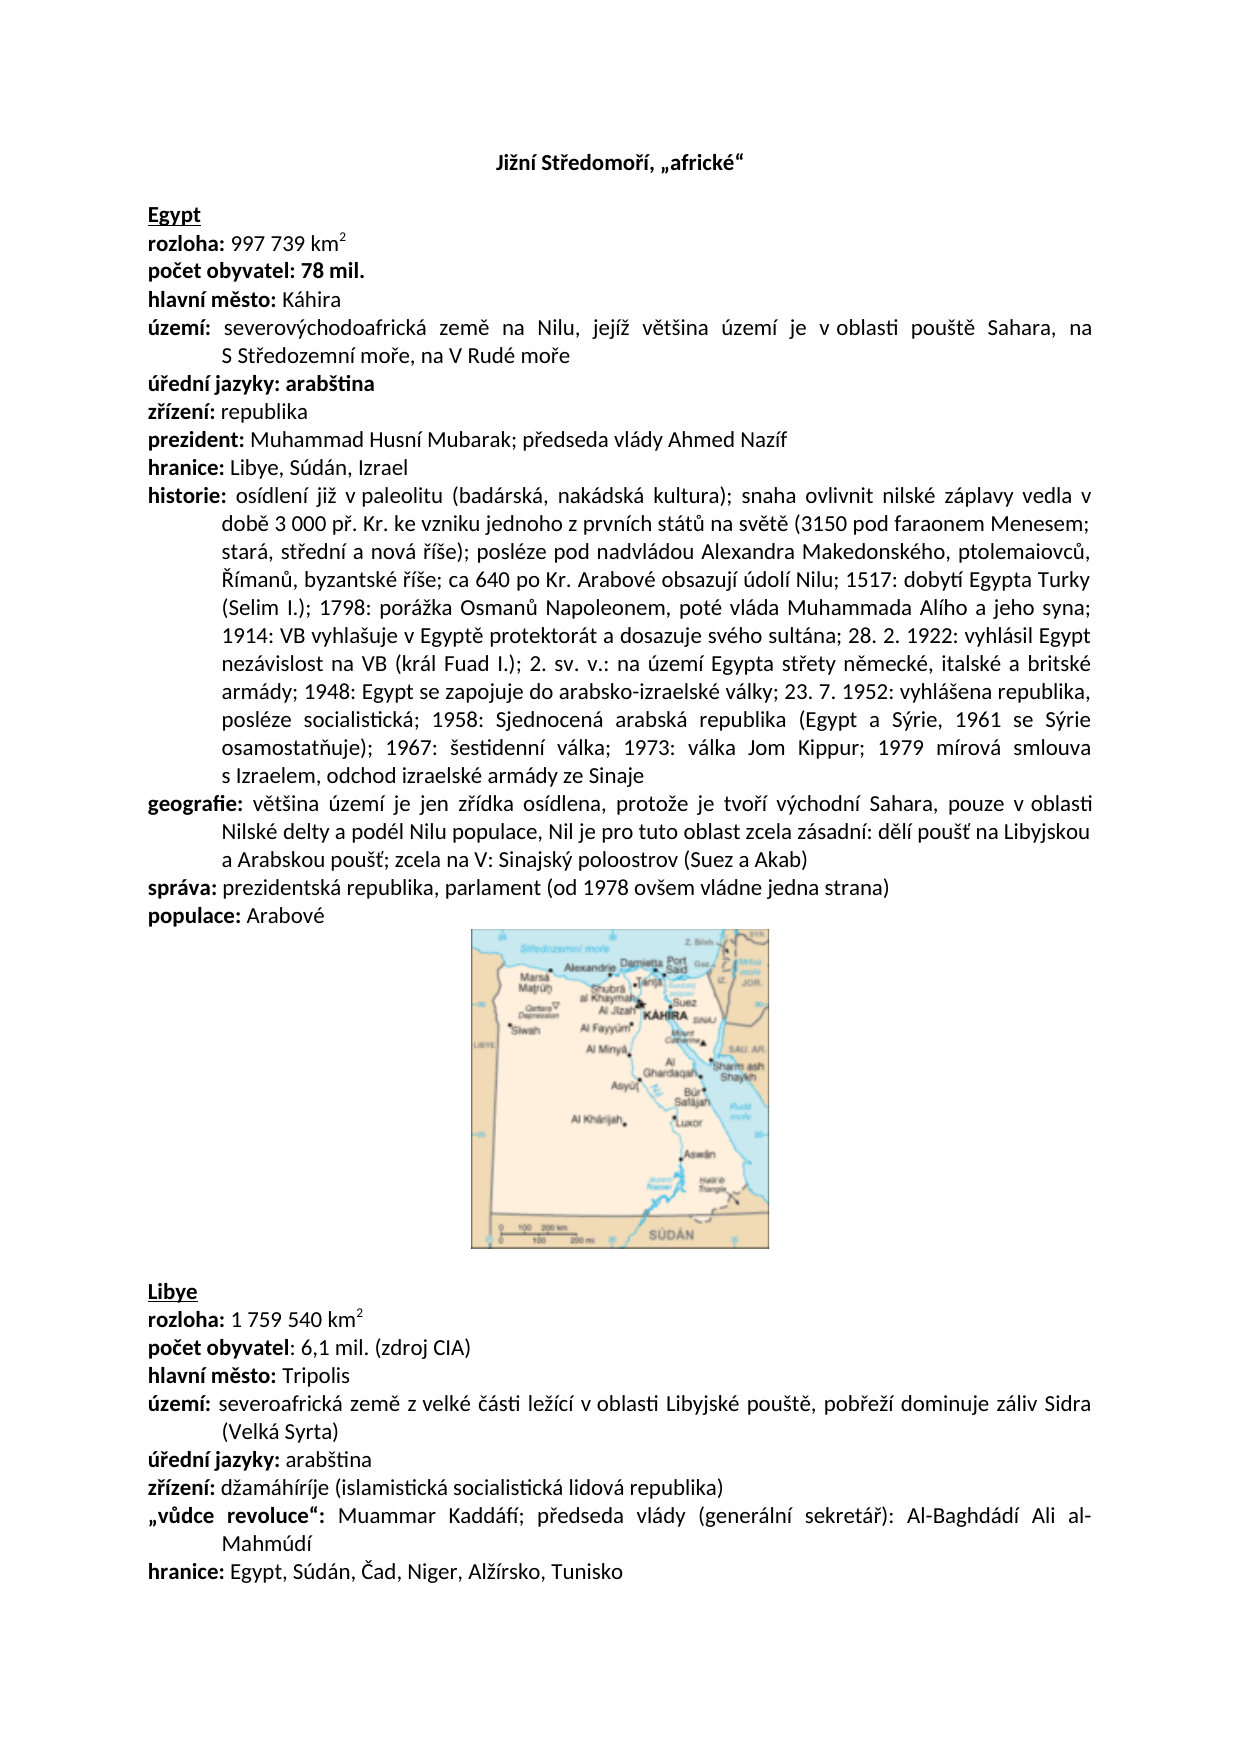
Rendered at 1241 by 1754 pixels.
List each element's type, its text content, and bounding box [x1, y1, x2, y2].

text úřední jazyky: arabština [148, 369, 1093, 397]
text území: severovýchodoafrická země na Nilu, jejíž většina území je v oblasti pouště Sahara, na S Středozemní moře, na V Rudé moře [148, 313, 1093, 369]
text hlavní město: Tripolis [148, 1361, 1093, 1389]
text úřední jazyky: arabština [148, 1445, 1093, 1473]
text rozloha: 1 759 540 km2 [148, 1305, 1093, 1333]
text počet obyvatel: 78 mil. [148, 257, 1093, 285]
picture [471, 929, 770, 1249]
text Libye [148, 1277, 1093, 1305]
text hranice: Egypt, Súdán, Čad, Niger, Alžírsko, Tunisko [148, 1557, 1093, 1585]
text hlavní město: Káhira [148, 285, 1093, 313]
text Jižní Středomoří, „africké“ [148, 148, 1093, 176]
text správa: prezidentská republika, parlament (od 1978 ovšem vládne jedna strana) [148, 873, 1093, 901]
text Egypt [148, 201, 1093, 229]
text počet obyvatel: 6,1 mil. (zdroj CIA) [148, 1333, 1093, 1361]
text zřízení: republika [148, 397, 1093, 425]
text prezident: Muhammad Husní Mubarak; předseda vlády Ahmed Nazíf [148, 425, 1093, 453]
text zřízení: džamáhíríje (islamistická socialistická lidová republika) [148, 1473, 1093, 1501]
text historie: osídlení již v paleolitu (badárská, nakádská kultura); snaha ovlivnit nilské záplavy vedla v době 3 000 př. Kr. ke vzniku jednoho z prvních států na světě (3150 pod faraonem Menesem; stará, střední a nová říše); posléze pod nadvládou Alexandra Makedonského, ptolemaiovců, Římanů, byzantské říše; ca 640 po Kr. Arabové obsazují údolí Nilu; 1517: dobytí Egypta Turky (Selim I.); 1798: porážka Osmanů Napoleonem, poté vláda Muhammada Alího a jeho syna; 1914: VB vyhlašuje v Egyptě protektorát a dosazuje svého sultána; 28. 2. 1922: vyhlásil Egypt nezávislost na VB (král Fuad I.); 2. sv. v.: na území Egypta střety německé, italské a britské armády; 1948: Egypt se zapojuje do arabsko-izraelské války; 23. 7. 1952: vyhlášena republika, posléze socialistická; 1958: Sjednocená arabská republika (Egypt a Sýrie, 1961 se Sýrie osamostatňuje); 1967: šestidenní válka; 1973: válka Jom Kippur; 1979 mírová smlouva s Izraelem, odchod izraelské armády ze Sinaje [148, 481, 1093, 789]
text území: severoafrická země z velké části ležící v oblasti Libyjské pouště, pobřeží dominuje záliv Sidra (Velká Syrta) [148, 1389, 1093, 1445]
text hranice: Libye, Súdán, Izrael [148, 453, 1093, 481]
text populace: Arabové [148, 901, 1093, 929]
text „vůdce revoluce“: Muammar Kaddáfí; předseda vlády (generální sekretář): Al-Baghdádí Ali al-Mahmúdí [148, 1501, 1093, 1557]
text geografie: většina území je jen zřídka osídlena, protože je tvoří východní Sahara, pouze v oblasti Nilské delty a podél Nilu populace, Nil je pro tuto oblast zcela zásadní: dělí poušť na Libyjskou a Arabskou poušť; zcela na V: Sinajský poloostrov (Suez a Akab) [148, 789, 1093, 873]
text rozloha: 997 739 km2 [148, 229, 1093, 257]
